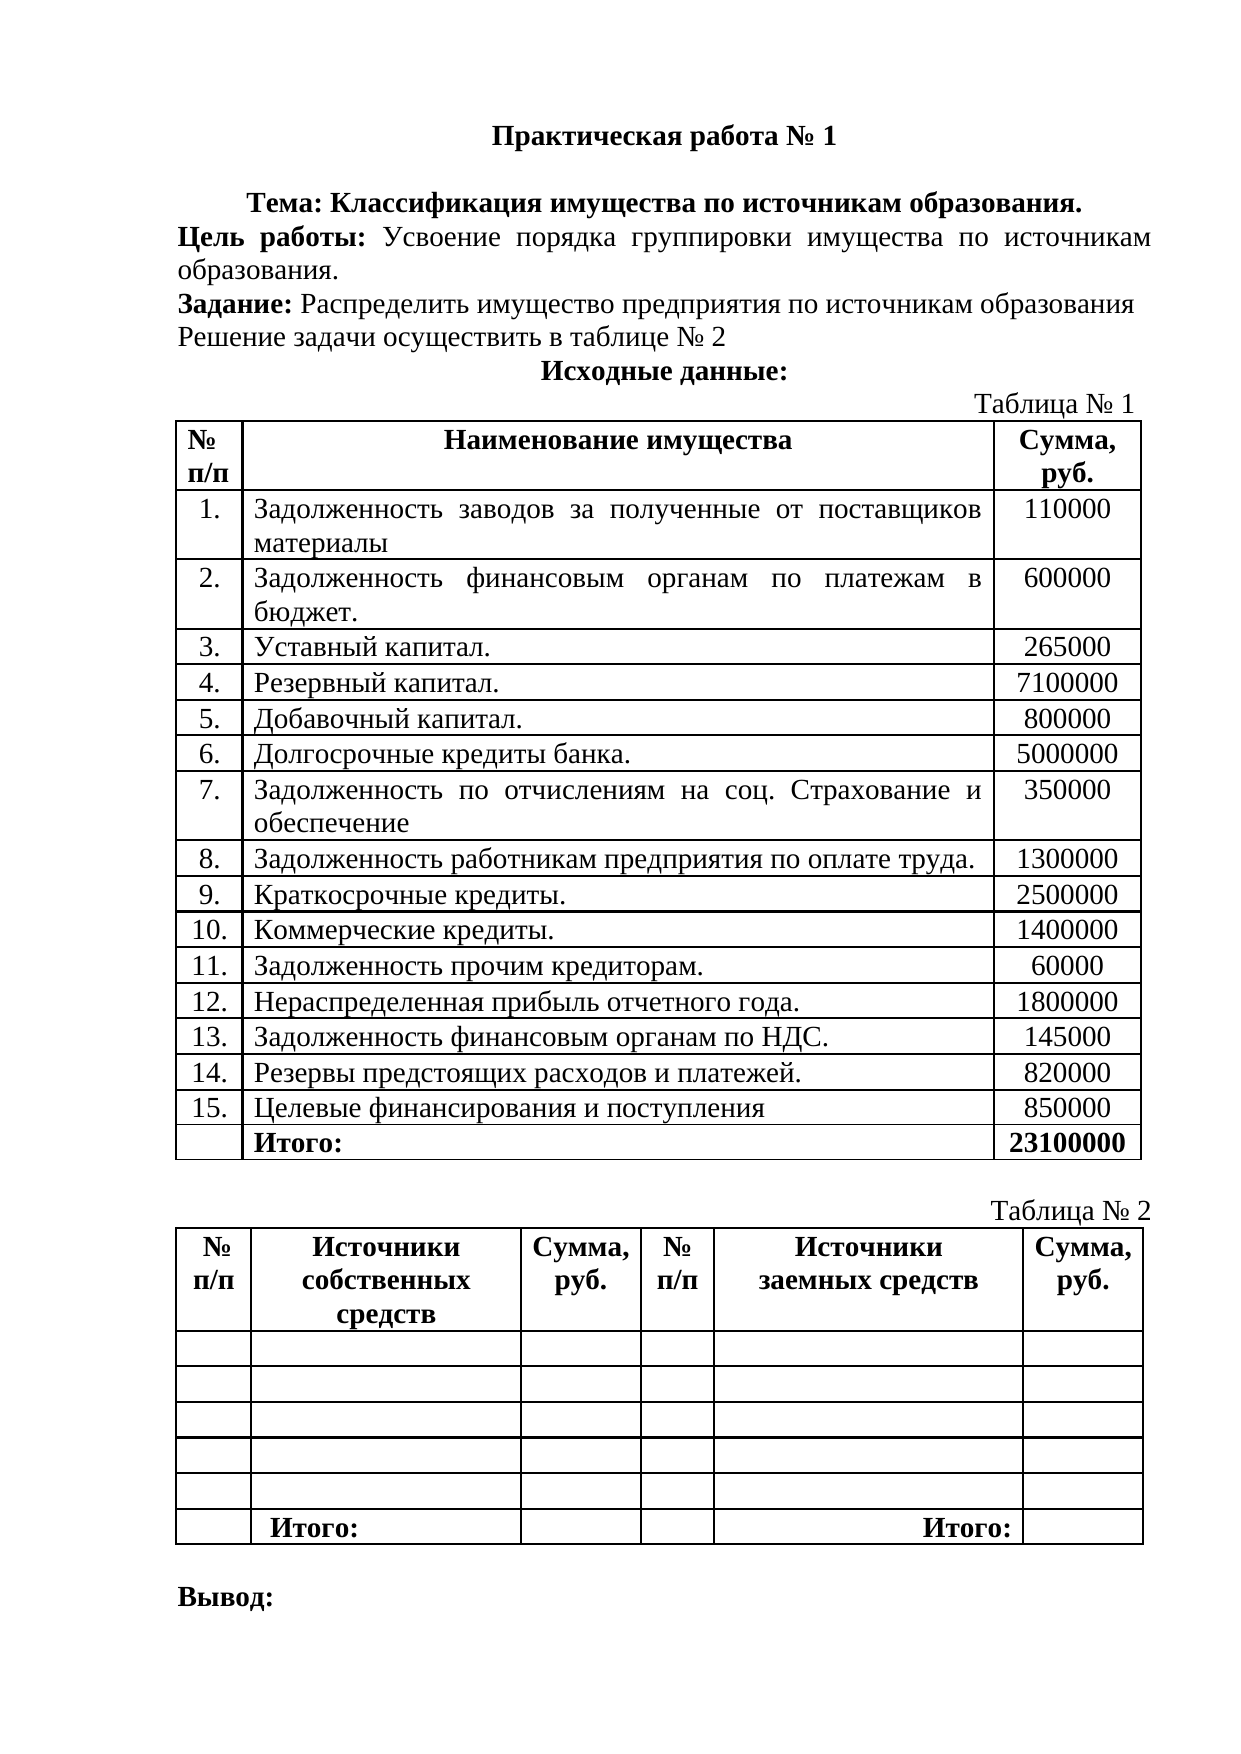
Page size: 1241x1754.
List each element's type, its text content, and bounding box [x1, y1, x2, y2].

table_cell [522, 1439, 640, 1472]
table_cell Целевые финансирования и поступления [244, 1091, 993, 1124]
table_header № п/п [177, 1229, 250, 1329]
table_cell [1024, 1439, 1142, 1472]
table_cell 2. [177, 560, 241, 627]
table_cell [522, 1367, 640, 1401]
text Практическая работа № 1 [177, 118, 1152, 152]
table_header № п/п [177, 422, 241, 489]
table_cell Задолженность по отчислениям на соц. Страхование и обеспечение [244, 772, 993, 839]
table_cell 1300000 [995, 841, 1140, 875]
table_cell Резервный капитал. [244, 665, 993, 699]
table_cell Добавочный капитал. [244, 701, 993, 734]
table_cell [642, 1510, 713, 1543]
table_cell [252, 1474, 520, 1508]
table_cell Задолженность заводов за полученные от поставщиков материалы [244, 491, 993, 558]
table_cell 350000 [995, 772, 1140, 839]
table_cell 7. [177, 772, 241, 839]
text Таблица № 1 [177, 386, 1152, 420]
text Вывод: [177, 1579, 1152, 1612]
table_cell 265000 [995, 630, 1140, 663]
table_cell 850000 [995, 1091, 1140, 1124]
table_cell [252, 1403, 520, 1436]
table_cell 110000 [995, 491, 1140, 558]
table_cell [642, 1439, 713, 1472]
table_cell [642, 1367, 713, 1401]
table_header Сумма, руб. [522, 1229, 640, 1329]
table_cell Краткосрочные кредиты. [244, 877, 993, 910]
table_cell 5. [177, 701, 241, 734]
table_cell [177, 1367, 250, 1401]
table_cell 5000000 [995, 736, 1140, 770]
table_cell [252, 1332, 520, 1365]
table_cell [1024, 1332, 1142, 1365]
table_cell [252, 1439, 520, 1472]
table_header Сумма, руб. [1024, 1229, 1142, 1329]
table_cell [715, 1439, 1022, 1472]
table_header Сумма, руб. [995, 422, 1140, 489]
table_cell [177, 1510, 250, 1543]
text Таблица № 2 [177, 1193, 1152, 1227]
table_cell [1024, 1403, 1142, 1436]
table_cell [522, 1474, 640, 1508]
table_cell [642, 1332, 713, 1365]
table_cell 8. [177, 841, 241, 875]
table_cell [252, 1367, 520, 1401]
table_cell Итого: [244, 1125, 993, 1159]
table_cell 1400000 [995, 913, 1140, 946]
table_cell 1. [177, 491, 241, 558]
table_cell [177, 1474, 250, 1508]
table_cell [642, 1474, 713, 1508]
table_cell [177, 1439, 250, 1472]
table_cell 800000 [995, 701, 1140, 734]
table_cell [642, 1403, 713, 1436]
table_cell Нераспределенная прибыль отчетного года. [244, 984, 993, 1017]
table_cell Уставный капитал. [244, 630, 993, 663]
table_cell [715, 1474, 1022, 1508]
table_cell 15. [177, 1091, 241, 1124]
text Цель работы: Усвоение порядка группировки имущества по источникам образования. [177, 219, 1152, 286]
table_header Источники заемных средств [715, 1229, 1022, 1329]
text Решение задачи осуществить в таблице № 2 [177, 319, 1152, 353]
table_cell 10. [177, 913, 241, 946]
table_cell 1800000 [995, 984, 1140, 1017]
table_cell Долгосрочные кредиты банка. [244, 736, 993, 770]
table_cell [177, 1332, 250, 1365]
table_cell [715, 1403, 1022, 1436]
table_cell [715, 1367, 1022, 1401]
table_cell 60000 [995, 948, 1140, 982]
text Задание: Распределить имущество предприятия по источникам образования [177, 286, 1152, 319]
table_header № п/п [642, 1229, 713, 1329]
table_cell 6. [177, 736, 241, 770]
table_header Наименование имущества [244, 422, 993, 489]
table_cell 600000 [995, 560, 1140, 627]
table_cell 13. [177, 1019, 241, 1053]
table_cell 7100000 [995, 665, 1140, 699]
table_cell [177, 1403, 250, 1436]
table_cell 23100000 [995, 1125, 1140, 1159]
table_cell [522, 1510, 640, 1543]
table_cell 3. [177, 630, 241, 663]
table_cell Задолженность прочим кредиторам. [244, 948, 993, 982]
table_cell [1024, 1510, 1142, 1543]
table_cell 9. [177, 877, 241, 910]
table_cell 4. [177, 665, 241, 699]
table_cell [1024, 1367, 1142, 1401]
table_cell [1024, 1474, 1142, 1508]
table_cell 2500000 [995, 877, 1140, 910]
table_header Источники собственных средств [252, 1229, 520, 1329]
table_cell 14. [177, 1055, 241, 1088]
table_cell Задолженность работникам предприятия по оплате труда. [244, 841, 993, 875]
table_cell [177, 1125, 241, 1159]
table_cell Итого: [252, 1510, 520, 1543]
text Тема: Классификация имущества по источникам образования. [177, 185, 1152, 219]
table_cell Задолженность финансовым органам по платежам в бюджет. [244, 560, 993, 627]
table_cell Резервы предстоящих расходов и платежей. [244, 1055, 993, 1088]
table_cell 12. [177, 984, 241, 1017]
table_cell Коммерческие кредиты. [244, 913, 993, 946]
table_cell [522, 1403, 640, 1436]
table_cell 11. [177, 948, 241, 982]
table_cell [715, 1332, 1022, 1365]
table_cell Итого: [715, 1510, 1022, 1543]
table_cell 145000 [995, 1019, 1140, 1053]
text Исходные данные: [177, 353, 1152, 386]
table_cell Задолженность финансовым органам по НДС. [244, 1019, 993, 1053]
table_cell 820000 [995, 1055, 1140, 1088]
table_cell [522, 1332, 640, 1365]
